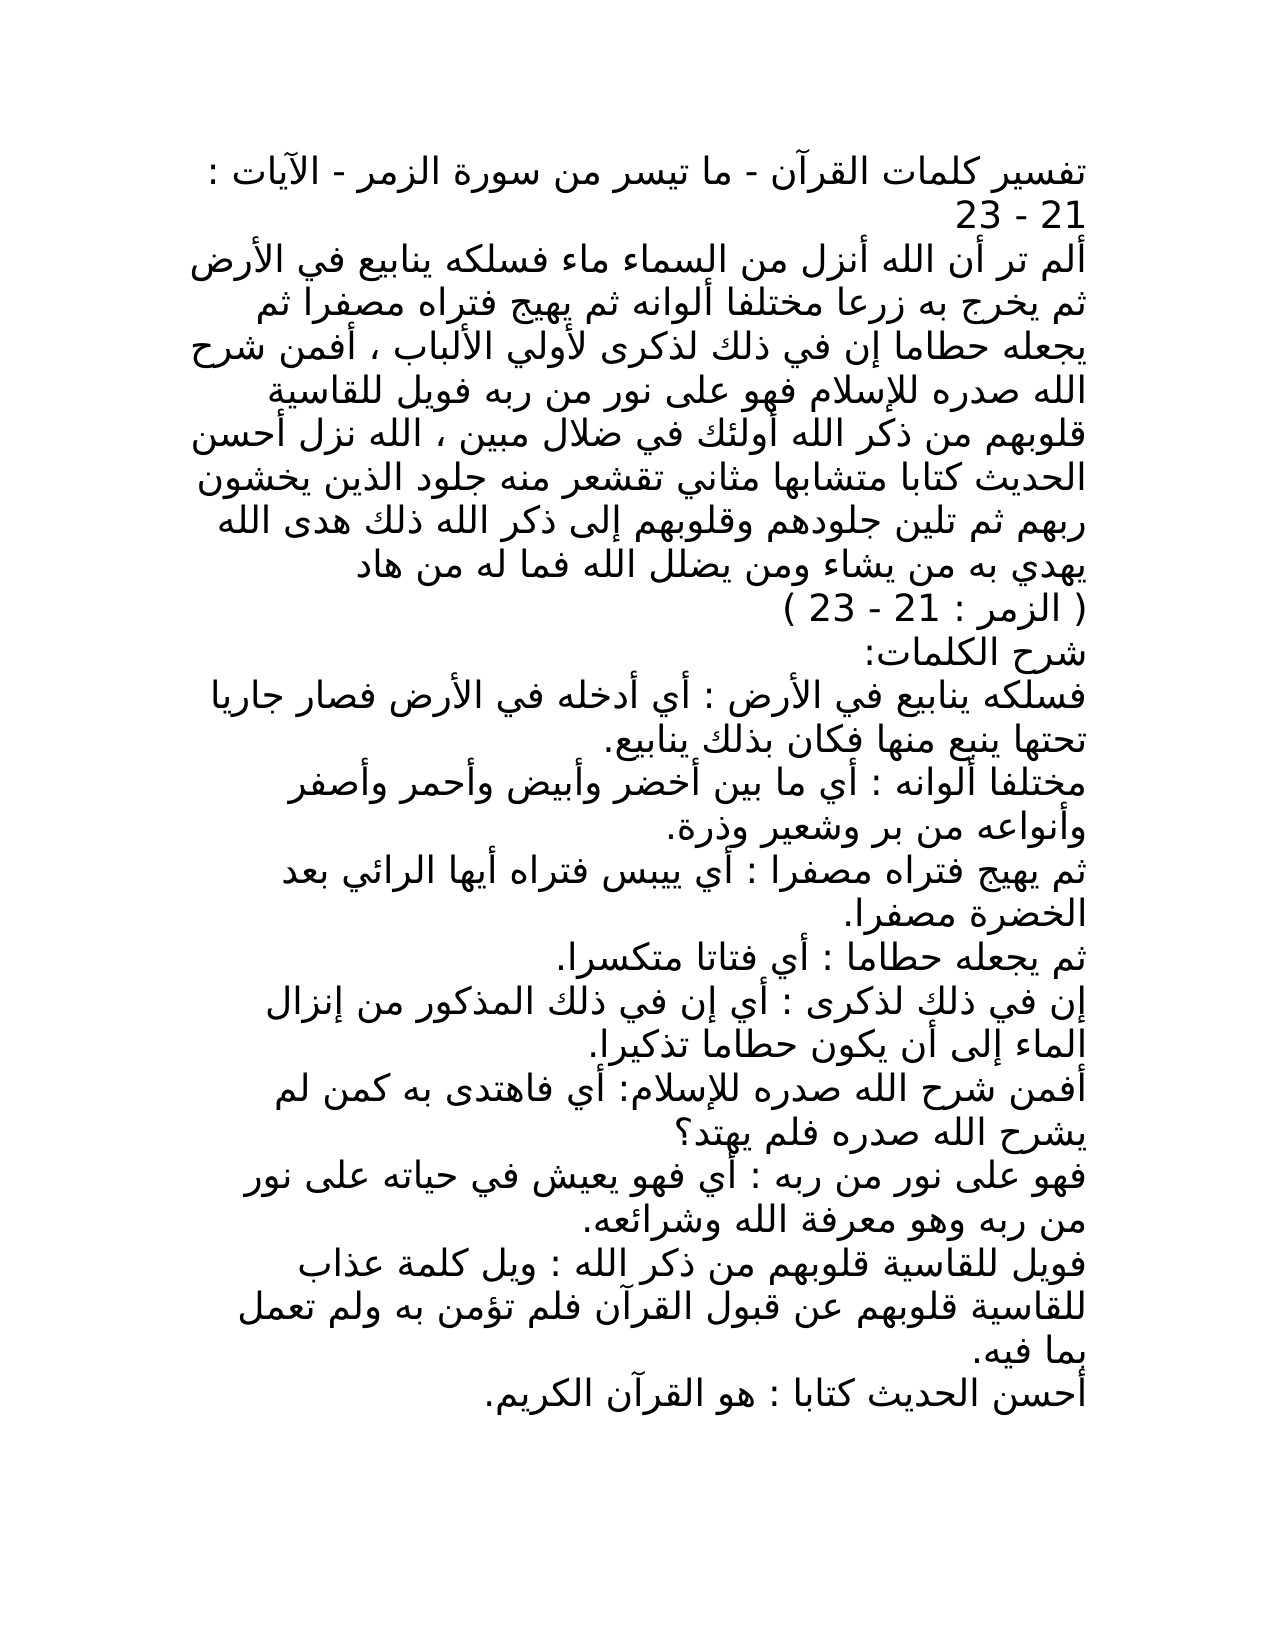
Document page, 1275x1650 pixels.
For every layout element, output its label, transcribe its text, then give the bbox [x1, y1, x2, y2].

text مختلفا ألوانه : أي ما بين أخضر وأبيض وأحمر وأصفر وأنواعه من بر وشعير وذرة. [187, 761, 1087, 848]
text فسلكه ينابيع في الأرض : أي أدخله في الأرض فصار جاريا تحتها ينبع منها فكان بذلك ينابيع. [187, 674, 1087, 761]
text ثم يجعله حطاما : أي فتاتا متكسرا. [187, 936, 1087, 979]
text ( الزمر : 21 - 23 ) [187, 586, 1087, 630]
text ثم يهيج فتراه مصفرا : أي ييبس فتراه أيها الرائي بعد الخضرة مصفرا. [187, 848, 1087, 936]
text أحسن الحديث كتابا : هو القرآن الكريم. [187, 1372, 1087, 1416]
text شرح الكلمات: [187, 630, 1087, 674]
text ألم تر أن الله أنزل من السماء ماء فسلكه ينابيع في الأرض ثم يخرج به زرعا مختلفا ألوانه ثم يهيج فتراه مصفرا ثم يجعله حطاما إن في ذلك لذكرى لأولي الألباب ، أفمن شرح الله صدره للإسلام فهو على نور من ربه فويل للقاسية قلوبهم من ذكر الله أولئك في ضلال مبين ، الله نزل أحسن الحديث كتابا متشابها مثاني تقشعر منه جلود الذين يخشون ربهم ثم تلين جلودهم وقلوبهم إلى ذكر الله ذلك هدى الله يهدي به من يشاء ومن يضلل الله فما له من هاد [187, 237, 1087, 586]
text فهو على نور من ربه : أي فهو يعيش في حياته على نور من ربه وهو معرفة الله وشرائعه. [187, 1154, 1087, 1241]
text تفسير كلمات القرآن - ما تيسر من سورة الزمر - الآيات : 21 - 23 [187, 150, 1087, 237]
text فويل للقاسية قلوبهم من ذكر الله : ويل كلمة عذاب للقاسية قلوبهم عن قبول القرآن فلم تؤمن به ولم تعمل بما فيه. [187, 1241, 1087, 1372]
text إن في ذلك لذكرى : أي إن في ذلك المذكور من إنزال الماء إلى أن يكون حطاما تذكيرا. [187, 979, 1087, 1067]
text أفمن شرح الله صدره للإسلام: أي فاهتدى به كمن لم يشرح الله صدره فلم يهتد؟ [187, 1067, 1087, 1154]
